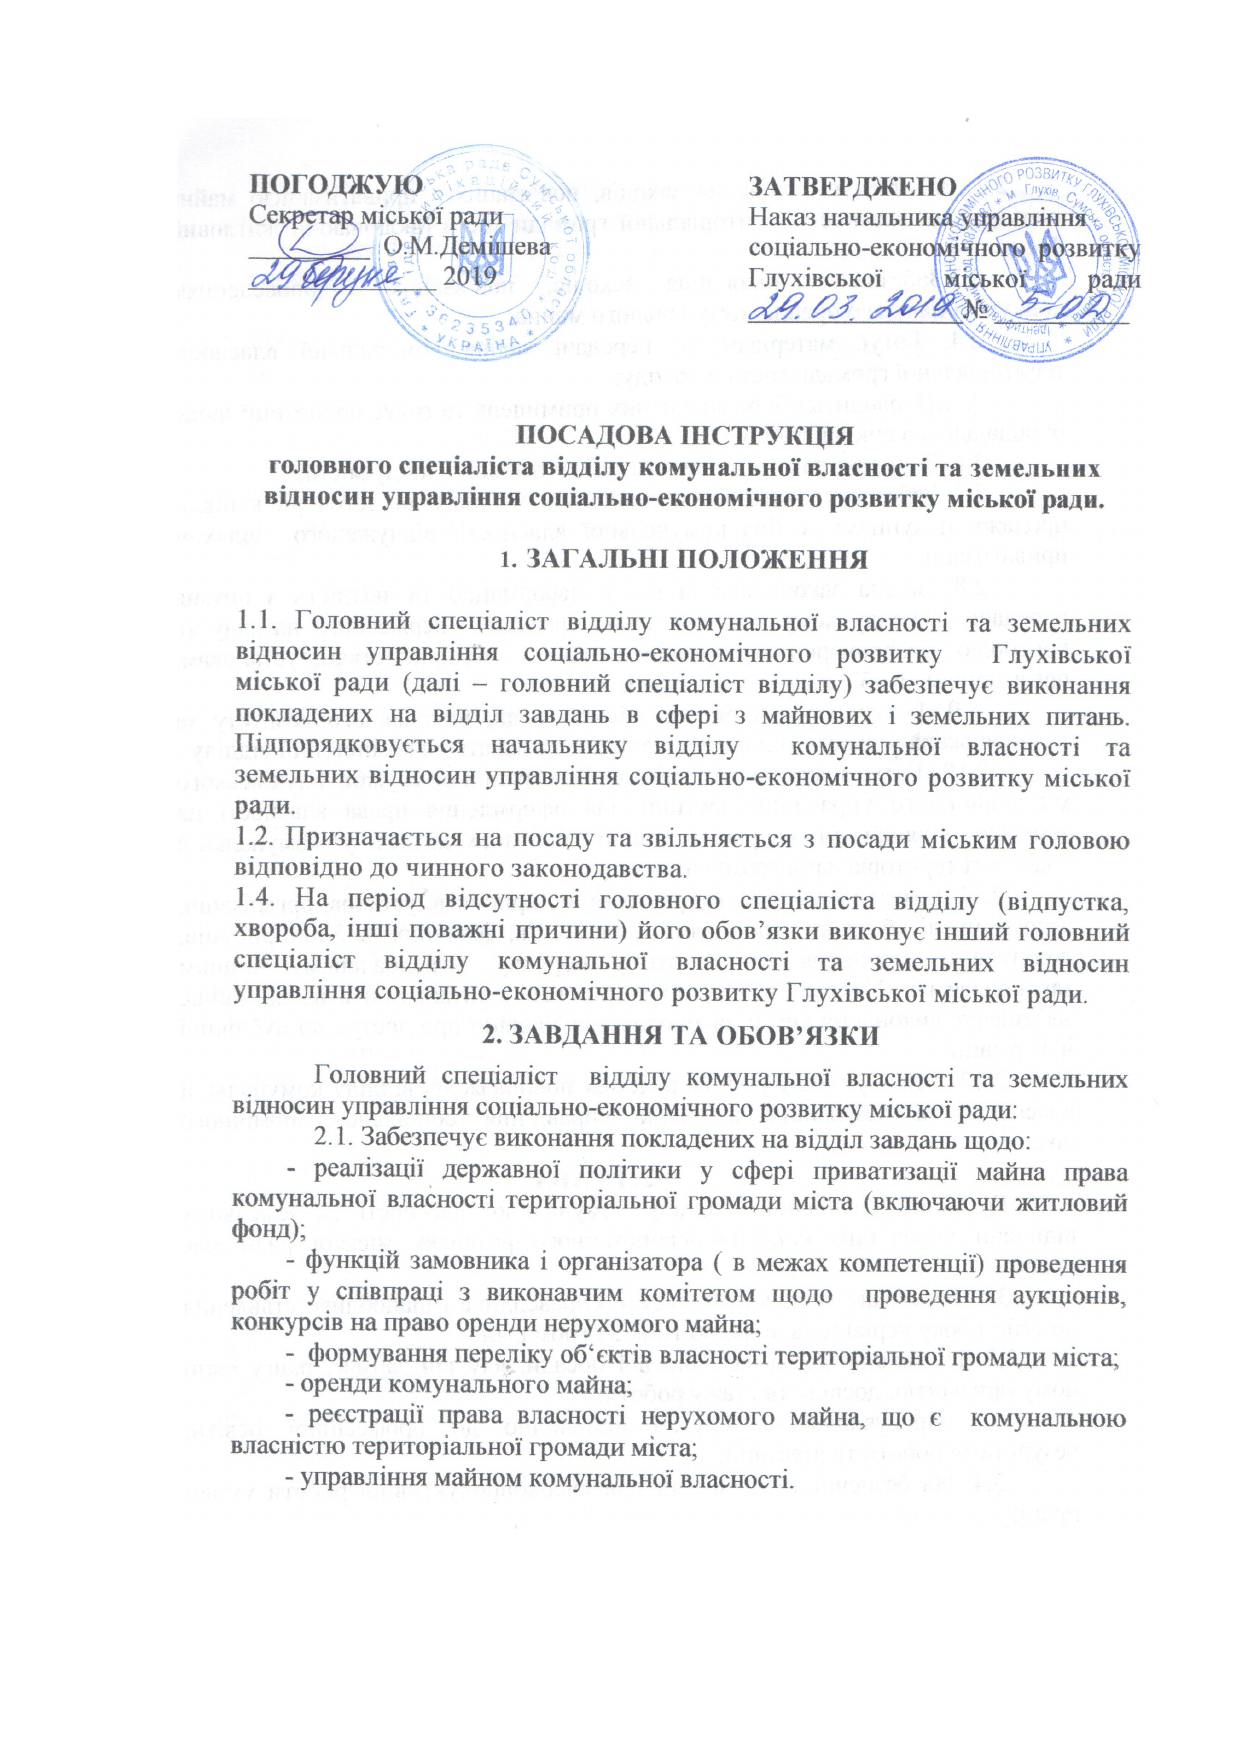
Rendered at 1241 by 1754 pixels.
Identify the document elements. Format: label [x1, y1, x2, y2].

picture [177, 118, 1162, 1529]
